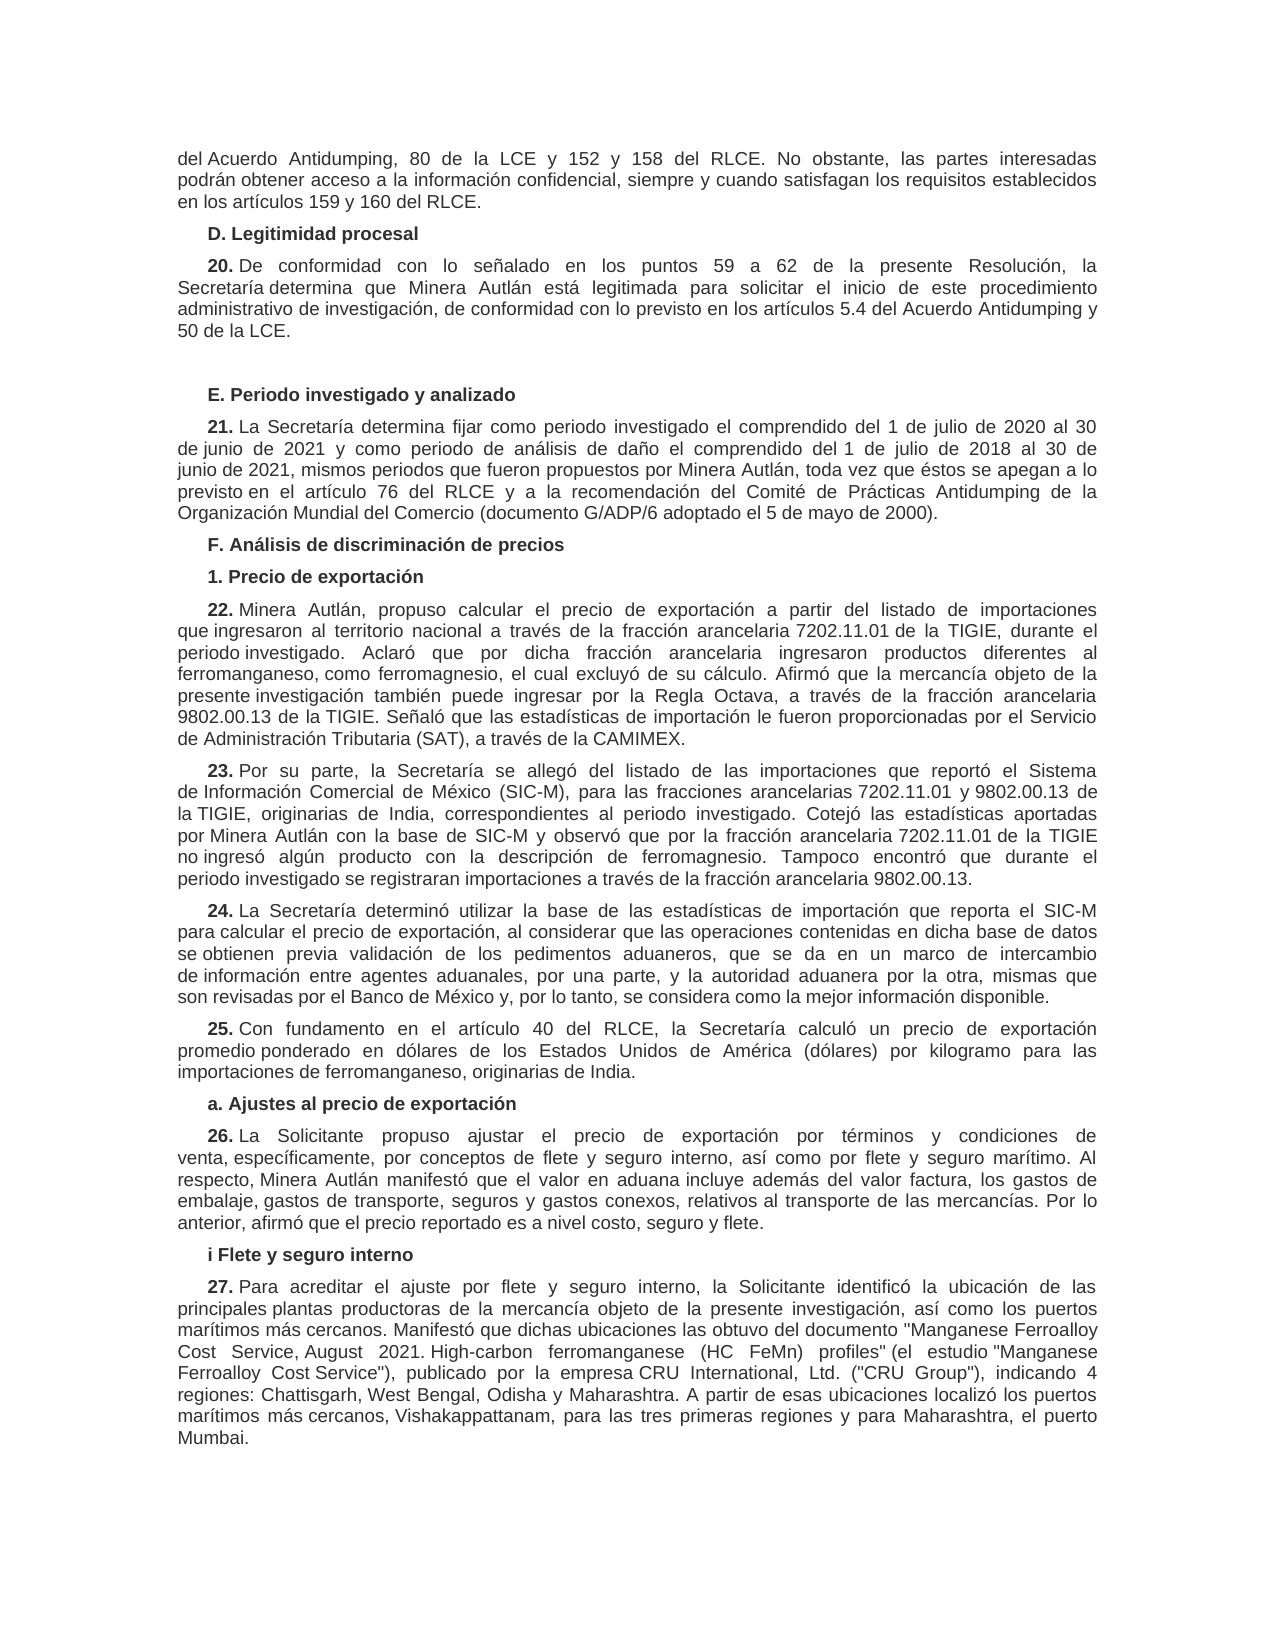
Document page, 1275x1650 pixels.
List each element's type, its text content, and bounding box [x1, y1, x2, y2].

text 22. Minera Autlán, propuso calcular el precio de exportación a partir del listado de importaciones que ingresaron al territorio nacional a través de la fracción arancelaria 7202.11.01 de la TIGIE, durante el periodo investigado. Aclaró que por dicha fracción arancelaria ingresaron productos diferentes al ferromanganeso, como ferromagnesio, el cual excluyó de su cálculo. Afirmó que la mercancía objeto de la presente investigación también puede ingresar por la Regla Octava, a través de la fracción arancelaria 9802.00.13 de la TIGIE. Señaló que las estadísticas de importación le fueron proporcionadas por el Servicio de Administración Tributaria (SAT), a través de la CAMIMEX. [177, 598, 1098, 749]
text 24. La Secretaría determinó utilizar la base de las estadísticas de importación que reporta el SIC-M para calcular el precio de exportación, al considerar que las operaciones contenidas en dicha base de datos se obtienen previa validación de los pedimentos aduaneros, que se da en un marco de intercambio de información entre agentes aduanales, por una parte, y la autoridad aduanera por la otra, mismas que son revisadas por el Banco de México y, por lo tanto, se considera como la mejor información disponible. [177, 900, 1098, 1007]
text 20. De conformidad con lo señalado en los puntos 59 a 62 de la presente Resolución, la Secretaría determina que Minera Autlán está legitimada para solicitar el inicio de este procedimiento administrativo de investigación, de conformidad con lo previsto en los artículos 5.4 del Acuerdo Antidumping y 50 de la LCE. [177, 255, 1098, 341]
text 23. Por su parte, la Secretaría se allegó del listado de las importaciones que reportó el Sistema de Información Comercial de México (SIC-M), para las fracciones arancelarias 7202.11.01 y 9802.00.13 de la TIGIE, originarias de India, correspondientes al periodo investigado. Cotejó las estadísticas aportadas por Minera Autlán con la base de SIC-M y observó que por la fracción arancelaria 7202.11.01 de la TIGIE no ingresó algún producto con la descripción de ferromagnesio. Tampoco encontró que durante el periodo investigado se registraran importaciones a través de la fracción arancelaria 9802.00.13. [177, 760, 1098, 889]
text 27. Para acreditar el ajuste por flete y seguro interno, la Solicitante identificó la ubicación de las principales plantas productoras de la mercancía objeto de la presente investigación, así como los puertos marítimos más cercanos. Manifestó que dichas ubicaciones las obtuvo del documento "Manganese Ferroalloy Cost Service, August 2021. High-carbon ferromanganese (HC FeMn) profiles" (el estudio "Manganese Ferroalloy Cost Service"), publicado por la empresa CRU International, Ltd. ("CRU Group"), indicando 4 regiones: Chattisgarh, West Bengal, Odisha y Maharashtra. A partir de esas ubicaciones localizó los puertos marítimos más cercanos, Vishakappattanam, para las tres primeras regiones y para Maharashtra, el puerto Mumbai. [177, 1276, 1098, 1448]
text F. Análisis de discriminación de precios [177, 534, 1098, 556]
text D. Legitimidad procesal [177, 223, 1098, 244]
text 25. Con fundamento en el artículo 40 del RLCE, la Secretaría calculó un precio de exportación promedio ponderado en dólares de los Estados Unidos de América (dólares) por kilogramo para las importaciones de ferromanganeso, originarias de India. [177, 1018, 1098, 1083]
text a. Ajustes al precio de exportación [177, 1093, 1098, 1115]
text i Flete y seguro interno [177, 1244, 1098, 1265]
text 21. La Secretaría determina fijar como periodo investigado el comprendido del 1 de julio de 2020 al 30 de junio de 2021 y como periodo de análisis de daño el comprendido del 1 de julio de 2018 al 30 de junio de 2021, mismos periodos que fueron propuestos por Minera Autlán, toda vez que éstos se apegan a lo previsto en el artículo 76 del RLCE y a la recomendación del Comité de Prácticas Antidumping de la Organización Mundial del Comercio (documento G/ADP/6 adoptado el 5 de mayo de 2000). [177, 416, 1098, 524]
text 26. La Solicitante propuso ajustar el precio de exportación por términos y condiciones de venta, específicamente, por conceptos de flete y seguro interno, así como por flete y seguro marítimo. Al respecto, Minera Autlán manifestó que el valor en aduana incluye además del valor factura, los gastos de embalaje, gastos de transporte, seguros y gastos conexos, relativos al transporte de las mercancías. Por lo anterior, afirmó que el precio reportado es a nivel costo, seguro y flete. [177, 1125, 1098, 1233]
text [177, 148, 1098, 212]
text E. Periodo investigado y analizado [177, 384, 1098, 405]
text 1. Precio de exportación [177, 566, 1098, 588]
